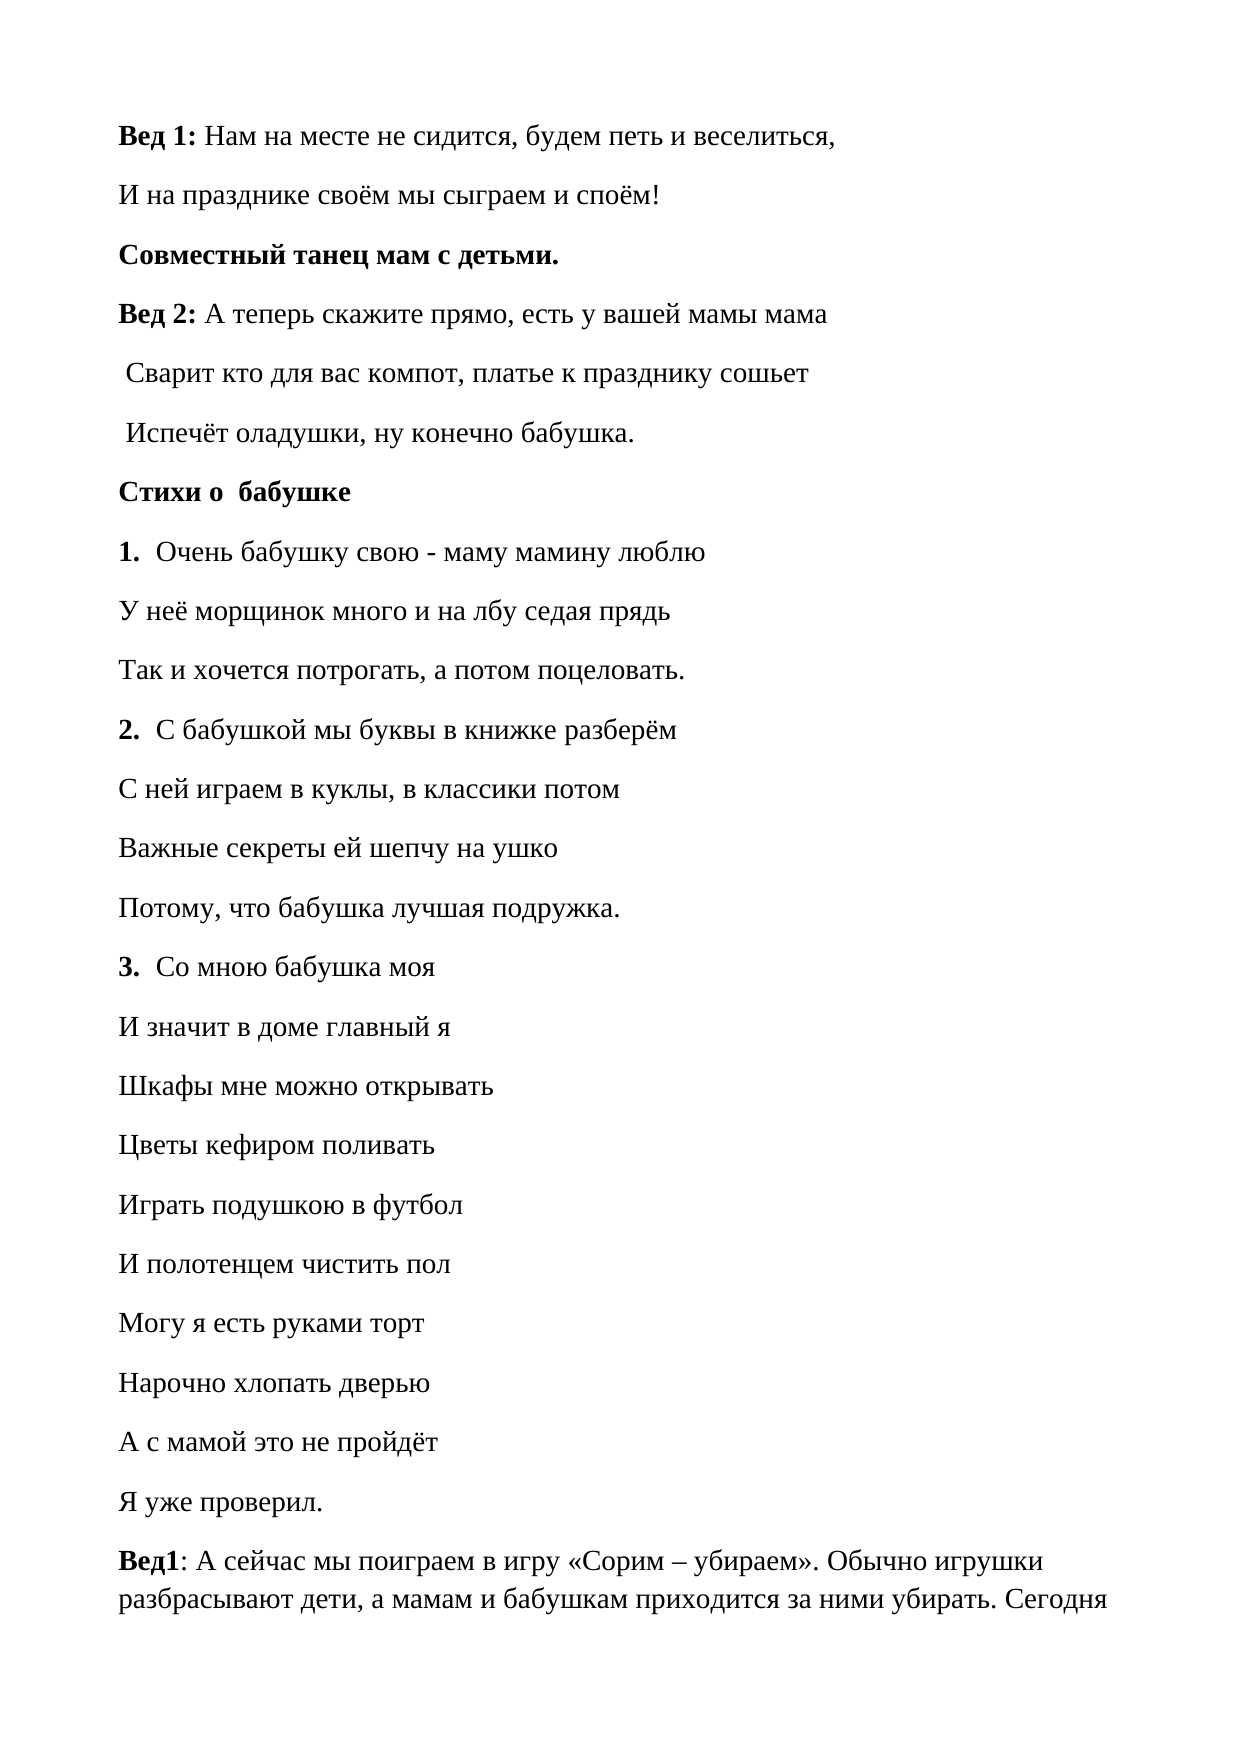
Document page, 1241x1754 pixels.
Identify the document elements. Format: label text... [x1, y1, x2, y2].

text Испечёт оладушки, ну конечно бабушка. [118, 415, 1152, 448]
list С бабушкой мы буквы в книжке разберём [118, 712, 1152, 745]
text И на празднике своём мы сыграем и споём! [118, 177, 1152, 211]
text Вед 1: Нам на месте не сидится, будем петь и веселиться, [118, 118, 1152, 152]
text Цветы кефиром поливать [118, 1127, 1152, 1161]
text Стихи о бабушке [118, 474, 1152, 508]
text Потому, что бабушка лучшая подружка. [118, 890, 1152, 923]
text Так и хочется потрогать, а потом поцеловать. [118, 652, 1152, 686]
text Нарочно хлопать дверью [118, 1365, 1152, 1398]
text А с мамой это не пройдёт [118, 1424, 1152, 1458]
list Очень бабушку свою - маму мамину люблю [118, 534, 1152, 567]
list Со мною бабушка моя [118, 949, 1152, 983]
text Я уже проверил. [118, 1484, 1152, 1517]
text Вед 2: А теперь скажите прямо, есть у вашей мамы мама [118, 296, 1152, 330]
text Играть подушкою в футбол [118, 1187, 1152, 1220]
text Совместный танец мам с детьми. [118, 237, 1152, 270]
text Сварит кто для вас компот, платье к празднику сошьет [118, 356, 1152, 389]
text Шкафы мне можно открывать [118, 1068, 1152, 1102]
text И значит в доме главный я [118, 1009, 1152, 1042]
text И полотенцем чистить пол [118, 1246, 1152, 1280]
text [118, 1543, 1152, 1615]
text Важные секреты ей шепчу на ушко [118, 831, 1152, 864]
text У неё морщинок много и на лбу седая прядь [118, 593, 1152, 627]
text С ней играем в куклы, в классики потом [118, 771, 1152, 805]
text Могу я есть руками торт [118, 1306, 1152, 1339]
